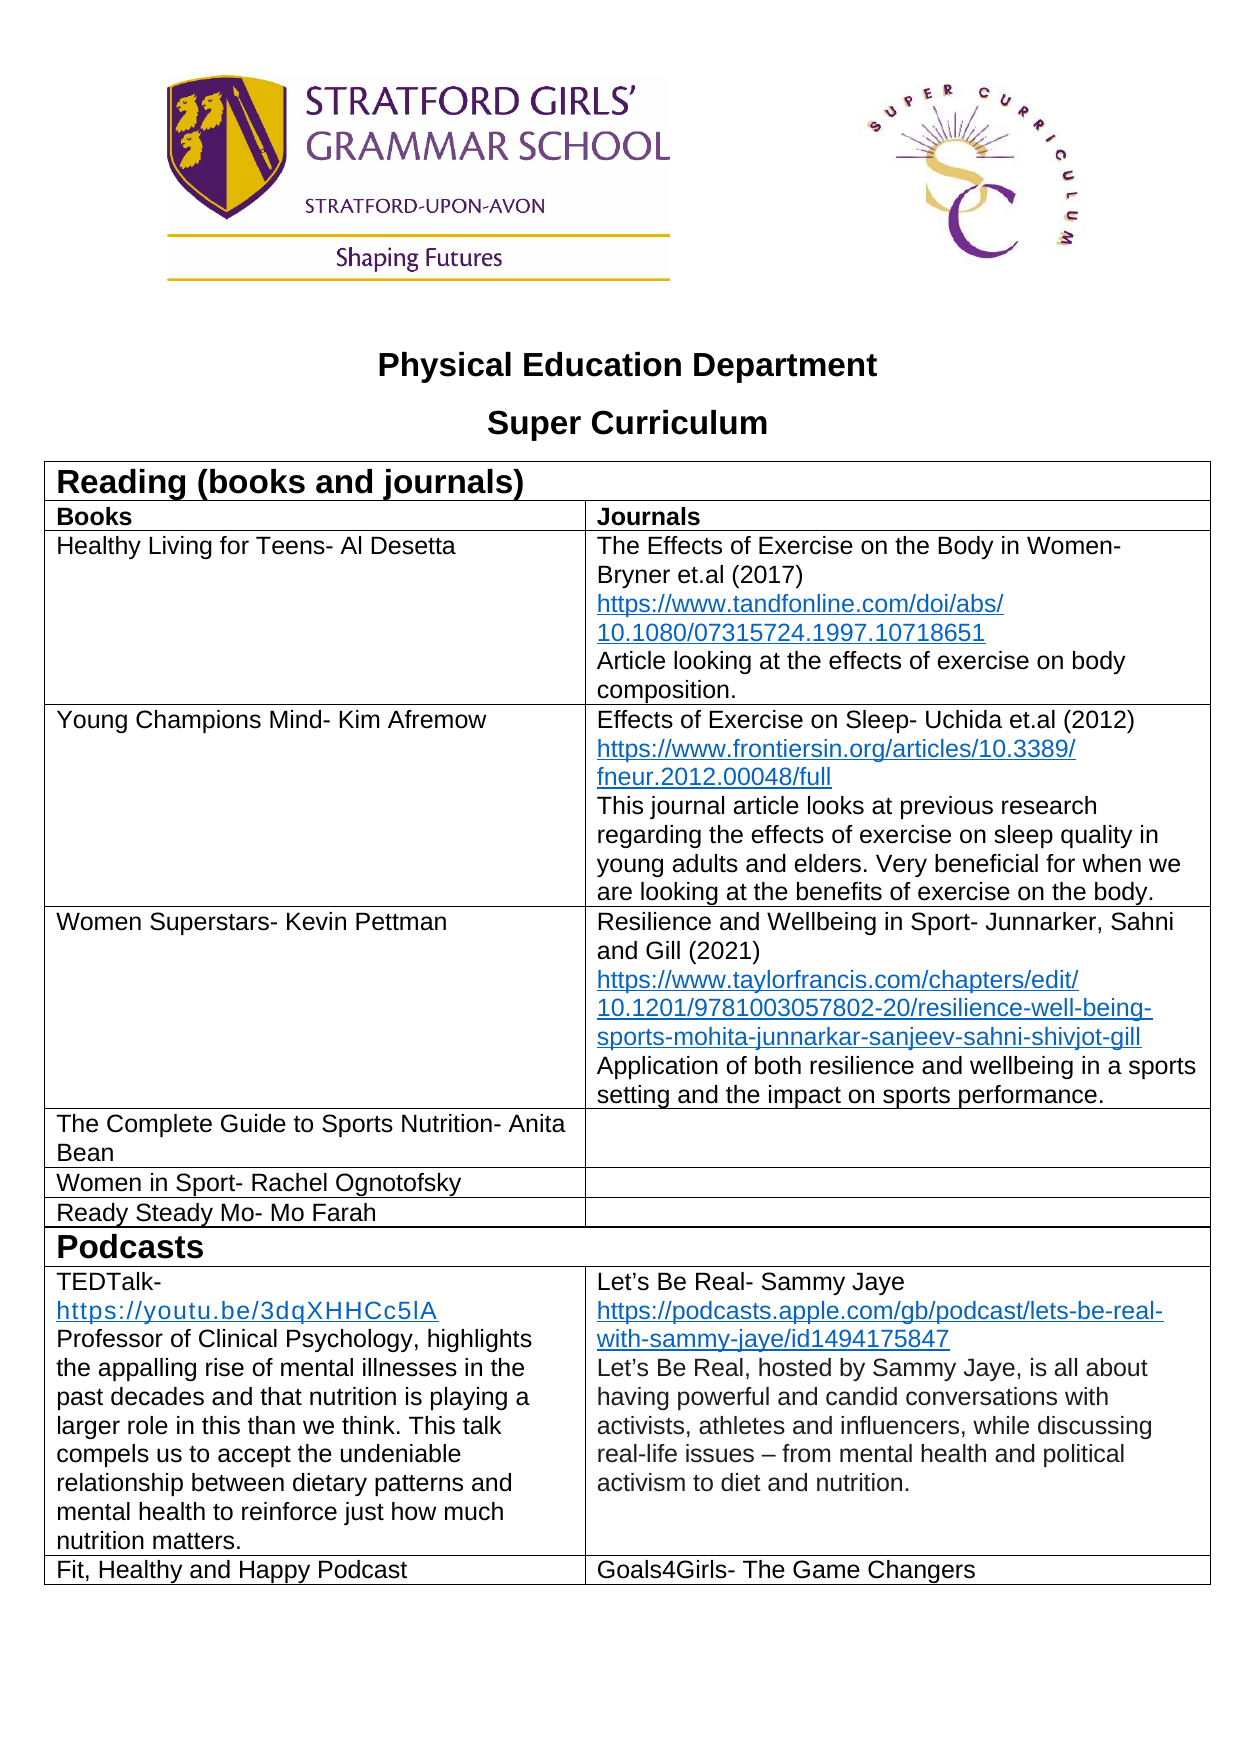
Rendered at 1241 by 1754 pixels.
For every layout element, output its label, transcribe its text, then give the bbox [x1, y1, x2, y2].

picture [856, 59, 1089, 281]
table_cell Women Superstars- Kevin Pettman [45, 907, 585, 1108]
text Super Curriculum [44, 403, 1211, 441]
table_cell [586, 1168, 1210, 1197]
table_cell Ready Steady Mo- Mo Farah [45, 1198, 585, 1226]
table_cell Women in Sport- Rachel Ognotofsky [45, 1168, 585, 1197]
table_cell Let’s Be Real- Sammy Jaye https://podcasts.apple.com/gb/podcast/lets-be-real-with-sammy-jaye/id1494175847 Let’s Be Real, hosted by Sammy Jaye, is all about having powerful and candid conversations with activists, athletes and influencers, while discussing real-life issues – from mental health and political activism to diet and nutrition. [586, 1267, 1210, 1554]
table_cell [586, 1198, 1210, 1226]
table_cell [586, 1109, 1210, 1167]
table_cell Resilience and Wellbeing in Sport- Junnarker, Sahni and Gill (2021) https://www.taylorfrancis.com/chapters/edit/10.1201/9781003057802-20/resilience-well-being-sports-mohita-junnarkar-sanjeev-sahni-shivjot-gill Application of both resilience and wellbeing in a sports setting and the impact on sports performance. [586, 907, 1210, 1108]
table_header Reading (books and journals) [45, 462, 1210, 500]
table_cell Journals [586, 501, 1210, 530]
picture [167, 75, 671, 281]
text Physical Education Department [44, 345, 1211, 383]
table_cell The Effects of Exercise on the Body in Women- Bryner et.al (2017) https://www.tandfonline.com/doi/abs/10.1080/07315724.1997.10718651 Article looking at the effects of exercise on body composition. [586, 531, 1210, 704]
table_cell The Complete Guide to Sports Nutrition- Anita Bean [45, 1109, 585, 1167]
table_cell Podcasts [45, 1228, 1210, 1266]
table_cell Young Champions Mind- Kim Afremow [45, 705, 585, 906]
table_cell Effects of Exercise on Sleep- Uchida et.al (2012) https://www.frontiersin.org/articles/10.3389/fneur.2012.00048/full This journal article looks at previous research regarding the effects of exercise on sleep quality in young adults and elders. Very beneficial for when we are looking at the benefits of exercise on the body. [586, 705, 1210, 906]
table_cell TEDTalk- https://youtu.be/3dqXHHCc5lA Professor of Clinical Psychology, highlights the appalling rise of mental illnesses in the past decades and that nutrition is playing a larger role in this than we think. This talk compels us to accept the undeniable relationship between dietary patterns and mental health to reinforce just how much nutrition matters. [45, 1267, 585, 1554]
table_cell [45, 1556, 585, 1584]
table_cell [586, 1556, 1210, 1584]
table_cell Books [45, 501, 585, 530]
table_cell Healthy Living for Teens- Al Desetta [45, 531, 585, 704]
